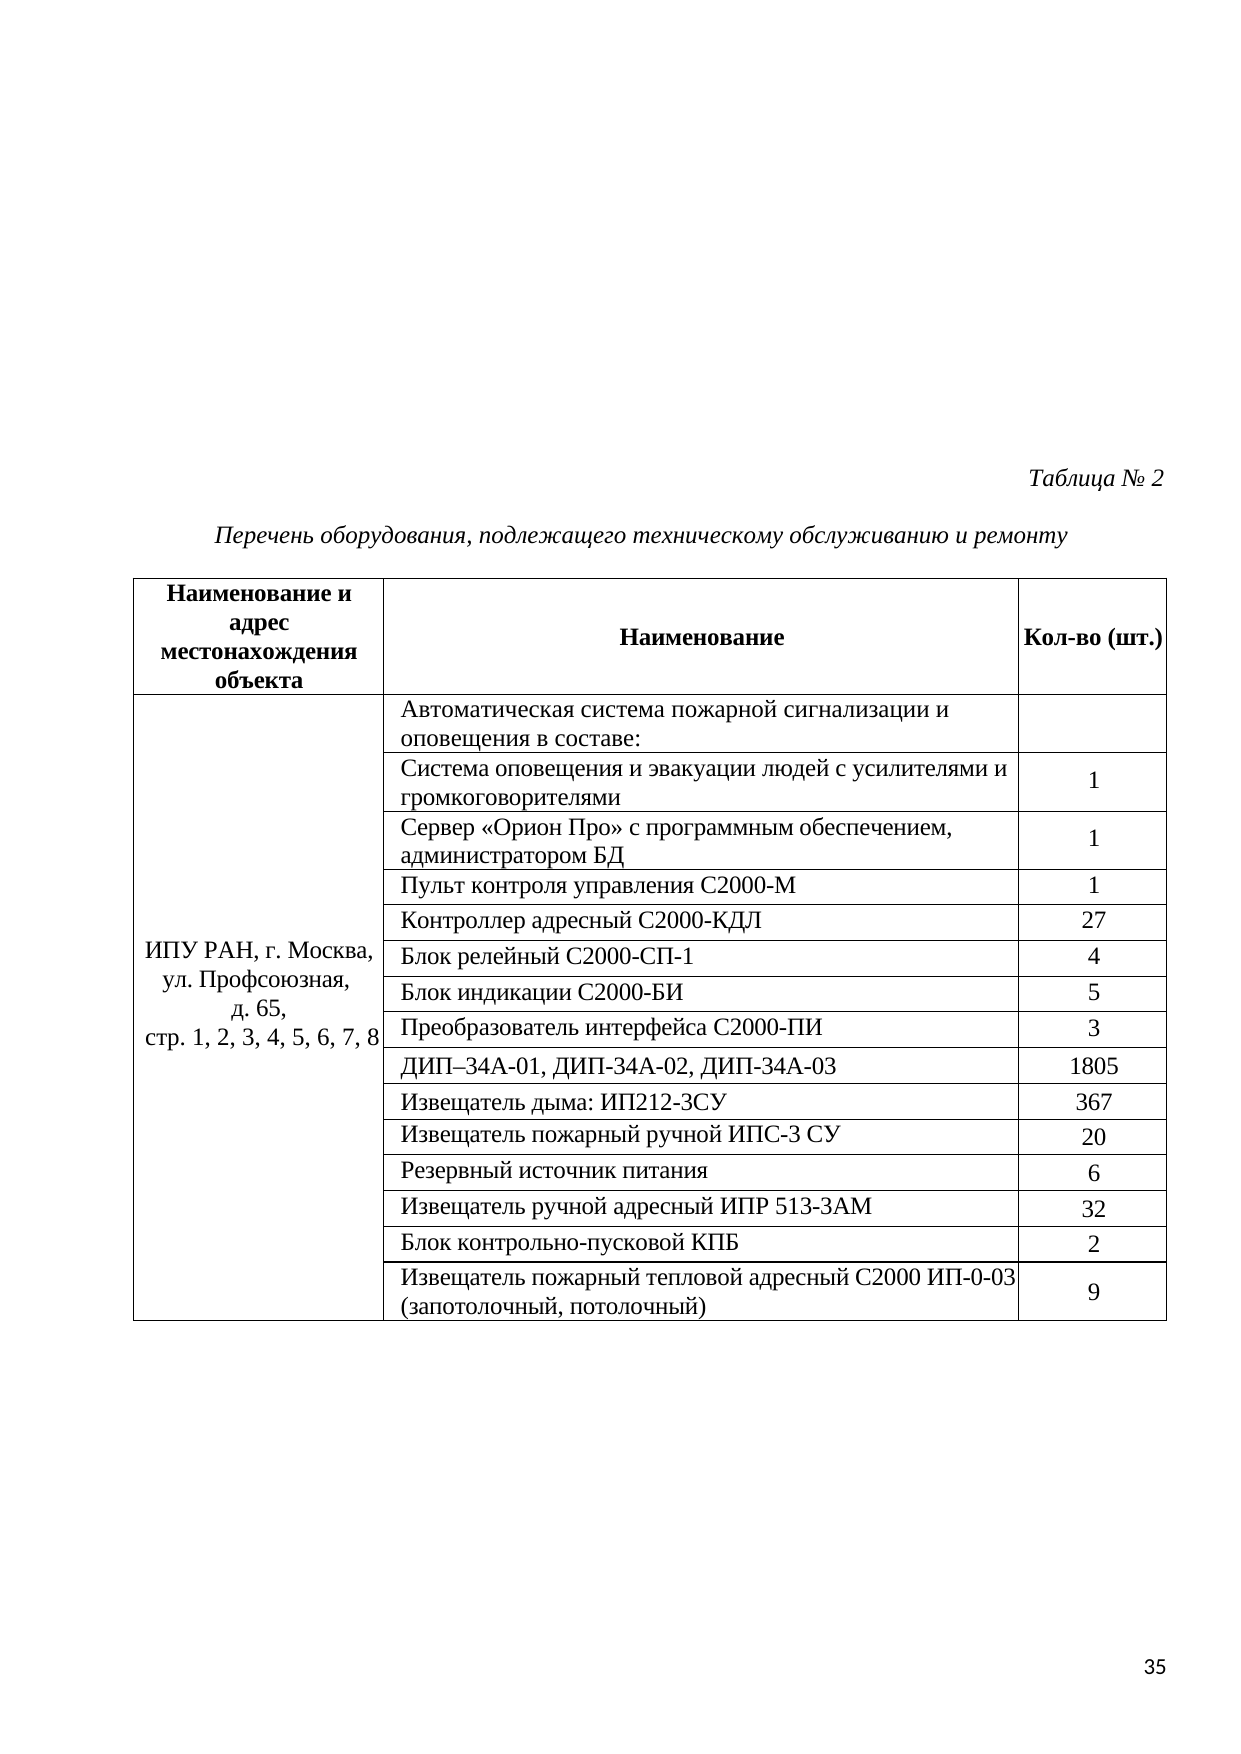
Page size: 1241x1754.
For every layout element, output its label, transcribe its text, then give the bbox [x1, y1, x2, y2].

table_header Наименование [384, 579, 1018, 693]
table_cell Автоматическая система пожарной сигнализации и оповещения в составе: [384, 695, 1018, 752]
table_cell 32 [1019, 1191, 1166, 1226]
table_cell Извещатель дыма: ИП212-3СУ [384, 1084, 1018, 1118]
text Перечень оборудования, подлежащего техническому обслуживанию и ремонту [118, 520, 1166, 549]
table_cell Пульт контроля управления С2000-М [384, 870, 1018, 904]
table_cell 20 [1019, 1120, 1166, 1154]
table_cell 1 [1019, 870, 1166, 904]
table_cell Блок контрольно-пусковой КПБ [384, 1227, 1018, 1261]
table_cell Извещатель ручной адресный ИПР 513-3АМ [384, 1191, 1018, 1226]
table_cell 1805 [1019, 1048, 1166, 1083]
table_header Наименование и адрес местонахождения объекта [134, 579, 383, 693]
table_cell Резервный источник питания [384, 1155, 1018, 1190]
table_cell Контроллер адресный С2000-КДЛ [384, 905, 1018, 940]
table_cell 1 [1019, 753, 1166, 811]
table_cell Преобразователь интерфейса С2000-ПИ [384, 1012, 1018, 1047]
table_header Кол-во (шт.) [1019, 579, 1166, 693]
table_cell [1019, 695, 1166, 752]
table_cell ДИП–34А-01, ДИП-34А-02, ДИП-34А-03 [384, 1048, 1018, 1083]
table_cell Система оповещения и эвакуации людей с усилителями и громкоговорителями [384, 753, 1018, 811]
table_cell 2 [1019, 1227, 1166, 1261]
table_cell Блок релейный С2000-СП-1 [384, 941, 1018, 976]
text Таблица № 2 [118, 463, 1166, 492]
table_cell Извещатель пожарный тепловой адресный С2000 ИП-0-03 (запотолочный, потолочный) [384, 1263, 1018, 1320]
table_cell Блок индикации С2000-БИ [384, 977, 1018, 1011]
table_cell Сервер «Орион Про» с программным обеспечением, администратором БД [384, 812, 1018, 869]
table_cell ИПУ РАН, г. Москва, ул. Профсоюзная, д. 65, стр. 1, 2, 3, 4, 5, 6, 7, 8 [134, 695, 383, 1320]
table_cell 27 [1019, 905, 1166, 940]
table_cell 9 [1019, 1263, 1166, 1320]
table_cell 4 [1019, 941, 1166, 976]
table_cell 1 [1019, 812, 1166, 869]
table_cell 6 [1019, 1155, 1166, 1190]
table_cell 5 [1019, 977, 1166, 1011]
table_cell 367 [1019, 1084, 1166, 1118]
table_cell Извещатель пожарный ручной ИПС-3 СУ [384, 1120, 1018, 1154]
table_cell 3 [1019, 1012, 1166, 1047]
